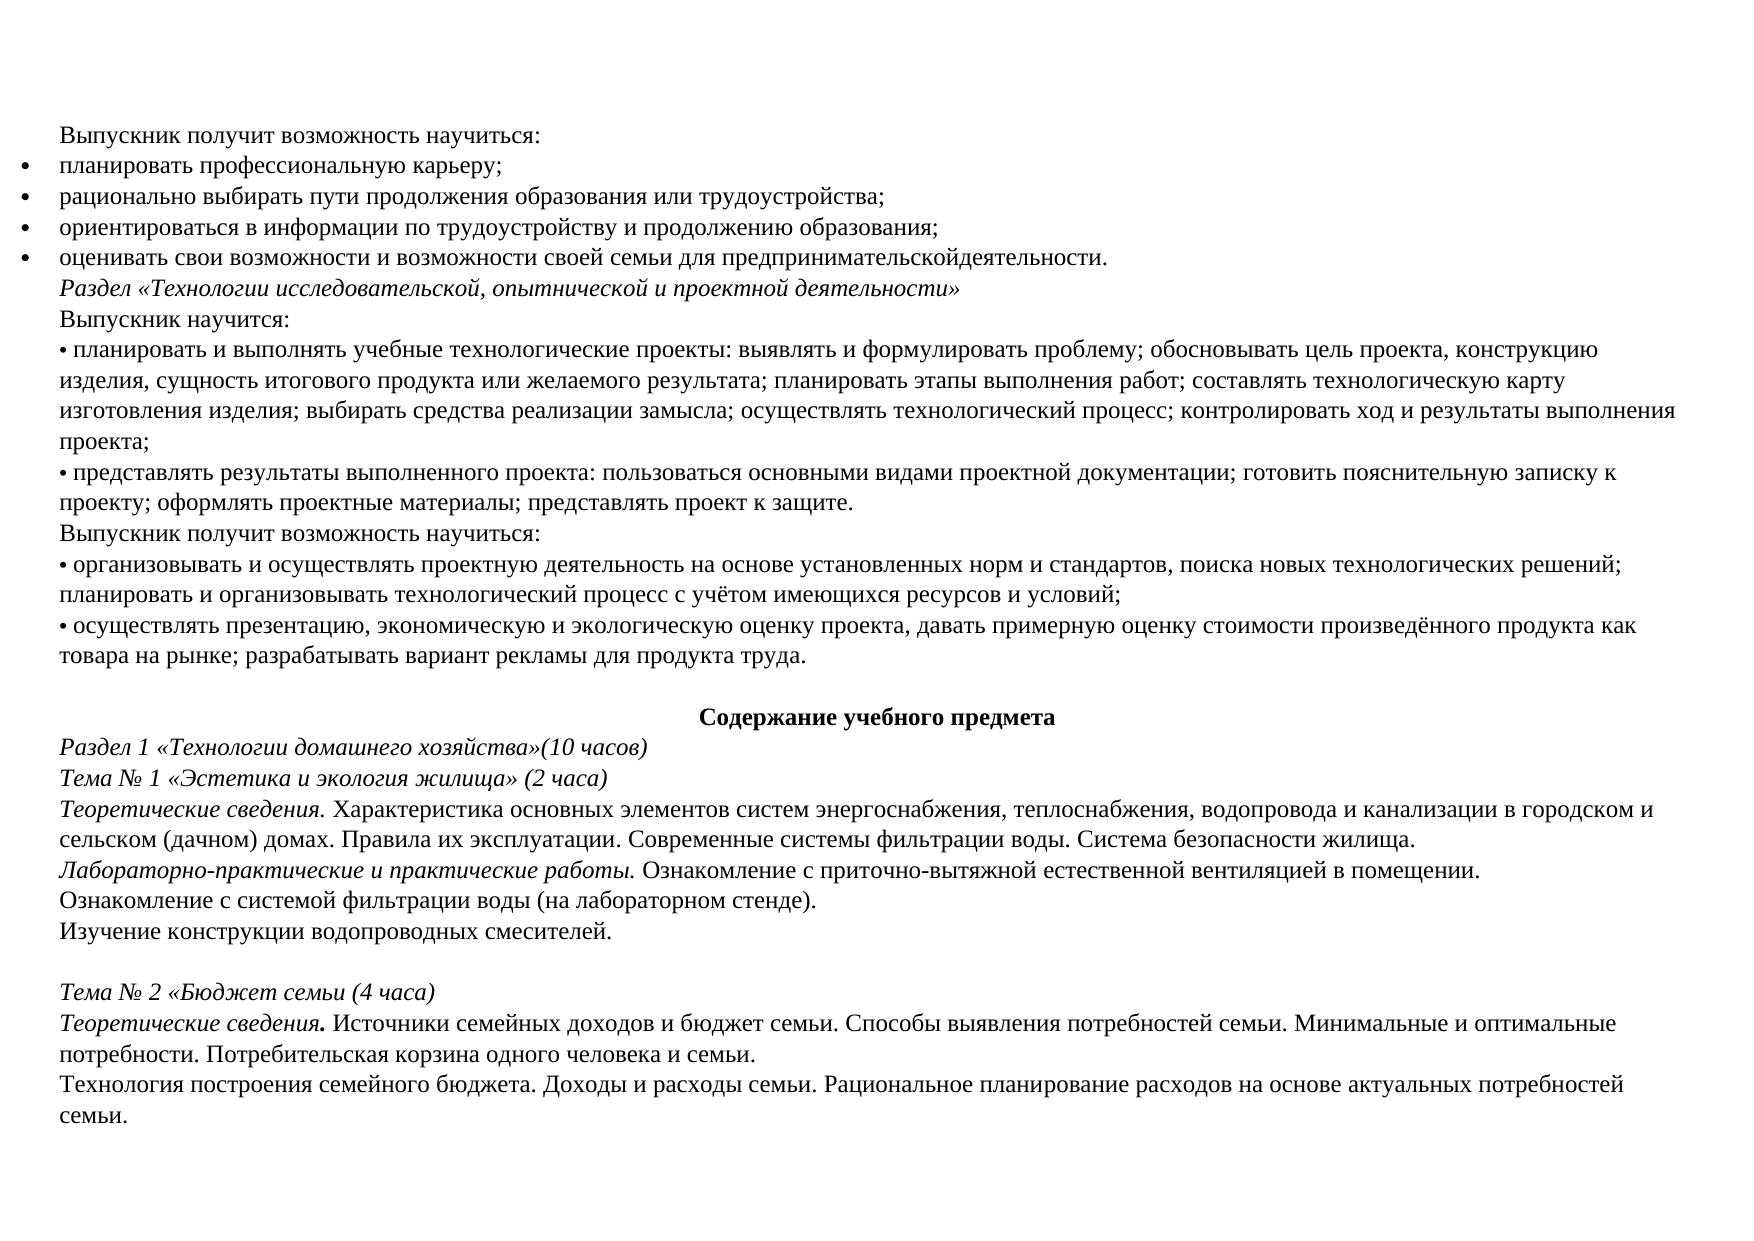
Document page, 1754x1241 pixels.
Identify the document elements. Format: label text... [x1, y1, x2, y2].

text Теоретические сведения. Характеристика основных элементов систем энергоснабжения, теплоснабжения, водопровода и канализации в городском и сельском (дачном) домах. Правила их эксплуатации. Современные системы фильтрации воды. Система безопасности жилища. [59, 792, 1695, 853]
text Выпускник научится: [59, 302, 1695, 332]
text • представлять результаты выполненного проекта: пользоваться основными видами проектной документации; готовить пояснительную записку к проекту; оформлять проектные материалы; представлять проект к защите. [59, 455, 1695, 516]
text Лабораторно-практические и практические работы. Ознакомление с приточно-вытяжной естественной вентиляцией в помещении. [59, 853, 1695, 884]
list планировать профессиональную карьеру; [22, 149, 1695, 179]
text Выпускник получит возможность научиться: [59, 118, 1695, 149]
text Содержание учебного предмета [59, 700, 1695, 731]
list ориентироваться в информации по трудоустройству и продолжению образования; [22, 210, 1695, 241]
text Изучение конструкции водопроводных смесителей. [59, 914, 1695, 945]
text Теоретические сведения. Источники семейных доходов и бюджет семьи. Способы выявления потребностей семьи. Минимальные и оптимальные потребности. Потребительская корзина одного человека и семьи. [59, 1006, 1695, 1067]
text Тема № 2 «Бюджет семьи (4 часа) [59, 976, 1695, 1006]
text • организовывать и осуществлять проектную деятельность на основе установленных норм и стандартов, поиска новых технологических решений; планировать и организовывать технологический процесс с учётом имеющихся ресурсов и условий; [59, 547, 1695, 608]
text Раздел «Технологии исследовательской, опытнической и проектной деятельности» [59, 271, 1695, 302]
list рационально выбирать пути продолжения образования или трудоустройства; [22, 179, 1695, 210]
text Тема № 1 «Эстетика и экология жилища» (2 часа) [59, 761, 1695, 792]
list оценивать свои возможности и возможности своей семьи для предпринимательскойдеятельности. [22, 241, 1695, 271]
text • осуществлять презентацию, экономическую и экологическую оценку проекта, давать примерную оценку стоимости произведённого продукта как товара на рынке; разрабатывать вариант рекламы для продукта труда. [59, 608, 1695, 669]
text Раздел 1 «Технологии домашнего хозяйства»(10 часов) [59, 731, 1695, 761]
text • планировать и выполнять учебные технологические проекты: выявлять и формулировать проблему; обосновывать цель проекта, конструкцию изделия, сущность итогового продукта или желаемого результата; планировать этапы выполнения работ; составлять технологическую карту изготовления изделия; выбирать средства реализации замысла; осуществлять технологический процесс; контролировать ход и результаты выполнения проекта; [59, 332, 1695, 455]
text Выпускник получит возможность научиться: [59, 516, 1695, 547]
text Ознакомление с системой фильтрации воды (на лабораторном стенде). [59, 884, 1695, 914]
text Технология построения семейного бюджета. Доходы и расходы семьи. Рациональное планирование расходов на основе актуальных потребностей семьи. [59, 1067, 1695, 1129]
